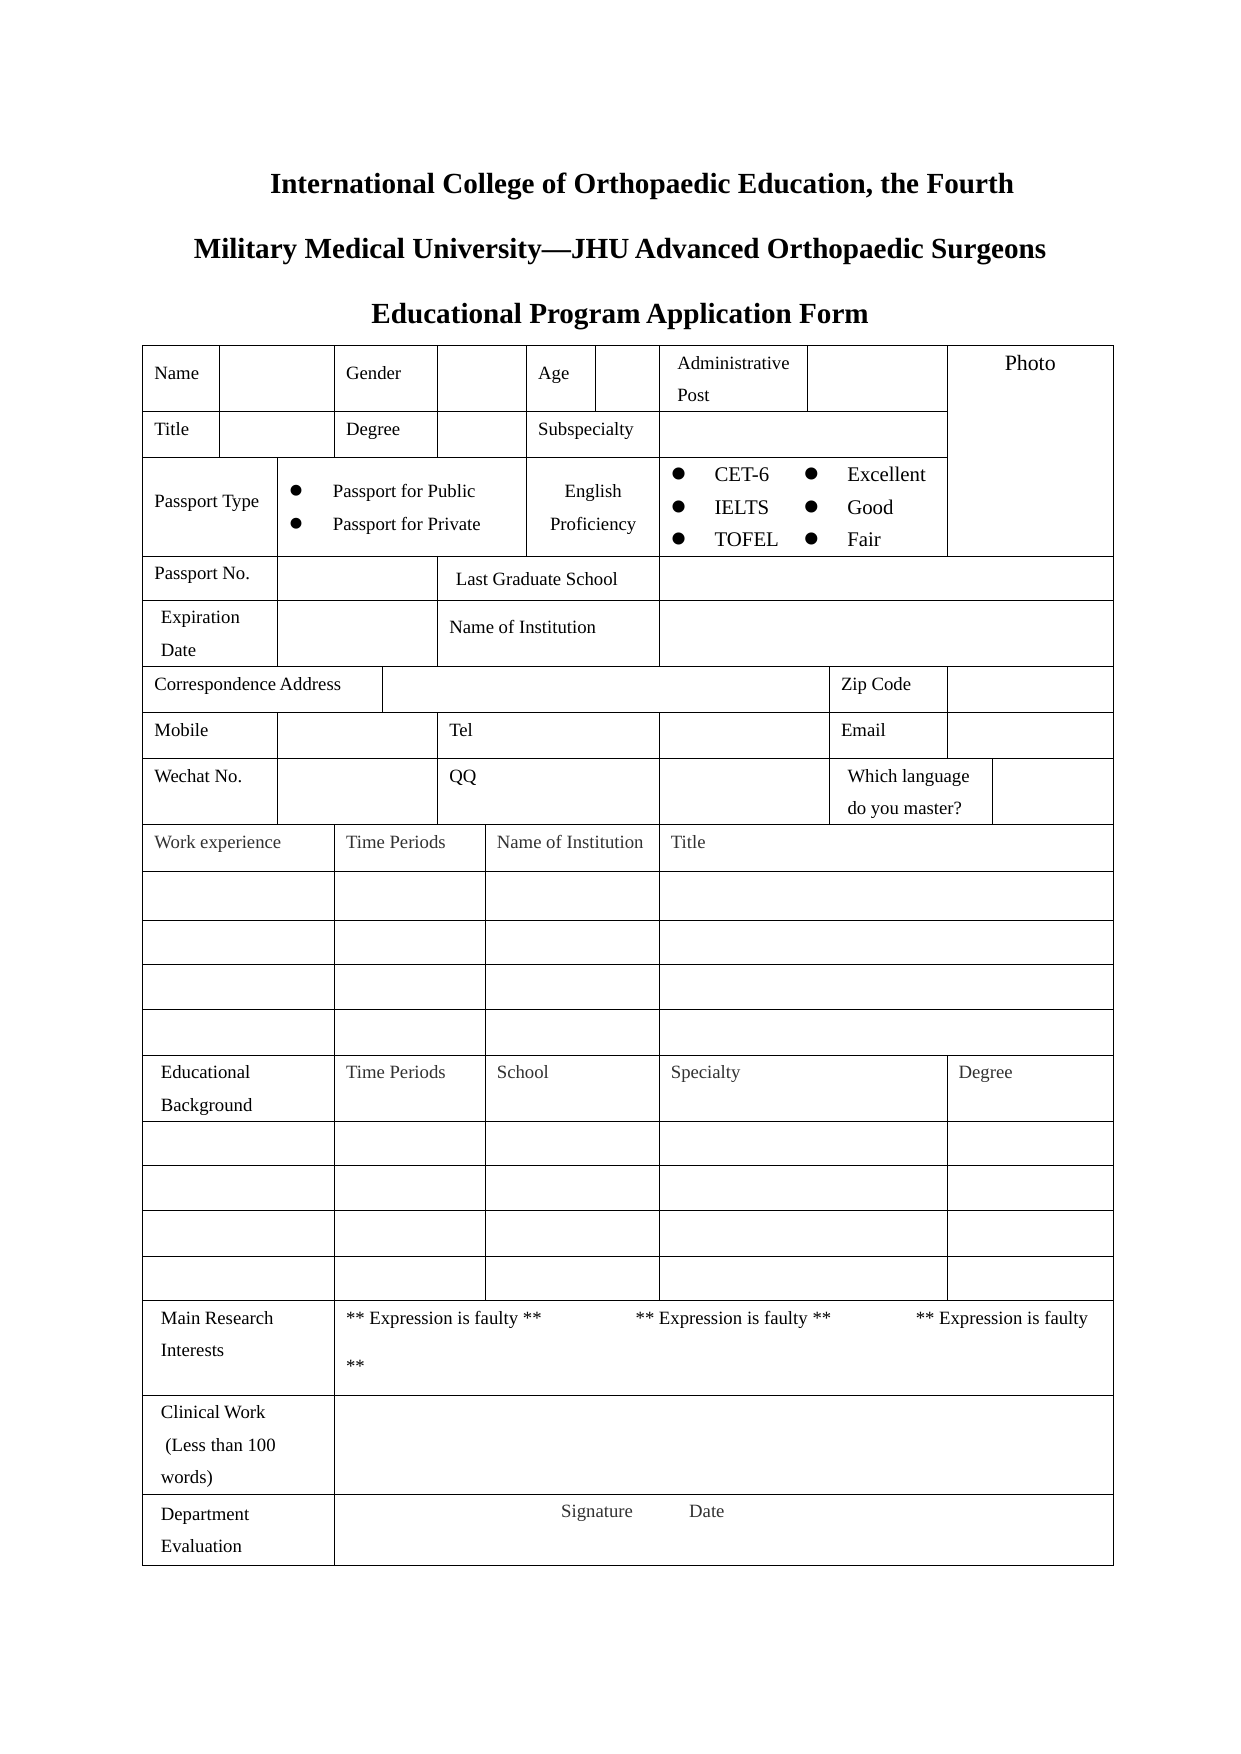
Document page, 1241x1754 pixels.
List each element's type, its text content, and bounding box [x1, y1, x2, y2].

table_cell [660, 557, 1113, 600]
table_cell School [486, 1056, 659, 1121]
table_cell [486, 1122, 659, 1165]
table_cell Email [830, 713, 947, 758]
table_cell [335, 872, 485, 920]
table_cell Wechat No. [143, 759, 277, 824]
table_cell [993, 759, 1113, 824]
table_header Name [143, 346, 219, 411]
table_cell [660, 872, 1113, 920]
table_cell [486, 1257, 659, 1300]
table_cell Main Research Interests [143, 1301, 334, 1395]
table_cell [660, 1166, 947, 1209]
table_cell [486, 1010, 659, 1055]
table_cell Mobile [143, 713, 277, 758]
table_header [438, 346, 526, 411]
table_cell [660, 759, 829, 824]
table_cell [660, 1010, 1113, 1055]
table_cell Passport Type [143, 458, 277, 556]
table_cell Title [660, 825, 1113, 871]
table_cell [660, 965, 1113, 1008]
table_cell [486, 965, 659, 1008]
table_cell CET-6 IELTS TOFEL [660, 458, 792, 556]
table_cell [660, 1122, 947, 1165]
table_cell [660, 412, 947, 457]
table_cell [438, 412, 526, 457]
table_cell Time Periods [335, 825, 485, 871]
table_cell Last Graduate School [438, 557, 659, 600]
table_cell [660, 1211, 947, 1256]
table_cell [486, 1211, 659, 1256]
table_cell Degree [948, 1056, 1113, 1121]
table_cell English Proficiency [527, 458, 659, 556]
table_cell [948, 1211, 1113, 1256]
table_cell [660, 1257, 947, 1300]
table_cell [660, 713, 829, 758]
table_cell [486, 921, 659, 964]
table_cell [660, 921, 1113, 964]
table_cell [143, 1010, 334, 1055]
table_cell [143, 1166, 334, 1209]
table_cell ① ② ③ [335, 1301, 1113, 1395]
table_header Photo [948, 346, 1113, 556]
table_cell Work experience [143, 825, 334, 871]
table_cell [486, 872, 659, 920]
table_cell [335, 965, 485, 1008]
table_cell [143, 1122, 334, 1165]
table_cell Passport No. [143, 557, 277, 600]
table_cell Expiration Date [143, 601, 277, 666]
table_header [220, 346, 334, 411]
table_cell Title [143, 412, 219, 457]
table_cell Which language do you master? [830, 759, 992, 824]
table_cell Degree [335, 412, 437, 457]
table_cell Department Evaluation [143, 1495, 334, 1565]
table_cell [383, 667, 829, 712]
table_cell QQ [438, 759, 659, 824]
table_cell Subspecialty [527, 412, 659, 457]
table_cell Zip Code [830, 667, 947, 712]
table_cell [948, 1257, 1113, 1300]
table_cell Name of Institution [486, 825, 659, 871]
text International College of Orthopaedic Education, the Fourth Military Medical University—JHU Advanced Orthopaedic Surgeons Educational Program Application Form [187, 150, 1053, 345]
table_cell Signature Date [335, 1495, 1113, 1565]
table_header Age [527, 346, 595, 411]
table_cell [948, 1166, 1113, 1209]
table_cell Clinical Work (Less than 100 words) [143, 1396, 334, 1493]
table_cell [143, 1257, 334, 1300]
table_cell [948, 667, 1113, 712]
table_cell Excellent Good Fair [792, 458, 947, 556]
table_cell [278, 601, 437, 666]
table_cell [335, 921, 485, 964]
table_cell [335, 1166, 485, 1209]
table_cell [335, 1257, 485, 1300]
table_cell [335, 1122, 485, 1165]
table_cell [143, 965, 334, 1008]
table_cell [220, 412, 334, 457]
table_cell [660, 601, 1113, 666]
table_cell [143, 921, 334, 964]
table_cell [948, 1122, 1113, 1165]
table_cell Passport for Public Passport for Private [278, 458, 526, 556]
table_cell [335, 1211, 485, 1256]
table_cell Educational Background [143, 1056, 334, 1121]
table_cell Correspondence Address [143, 667, 382, 712]
table_cell [143, 1211, 334, 1256]
table_cell [335, 1010, 485, 1055]
table_cell [278, 557, 437, 600]
table_cell [278, 713, 437, 758]
table_header Administrative Post [660, 346, 807, 411]
table_cell [335, 1396, 1113, 1493]
table_cell Time Periods [335, 1056, 485, 1121]
table_cell [486, 1166, 659, 1209]
table_header Gender [335, 346, 437, 411]
table_cell [278, 759, 437, 824]
table_cell Tel [438, 713, 659, 758]
table_cell Specialty [660, 1056, 947, 1121]
table_header [808, 346, 947, 411]
table_cell [143, 872, 334, 920]
table_header [596, 346, 659, 411]
table_cell Name of Institution [438, 601, 659, 666]
table_cell [948, 713, 1113, 758]
